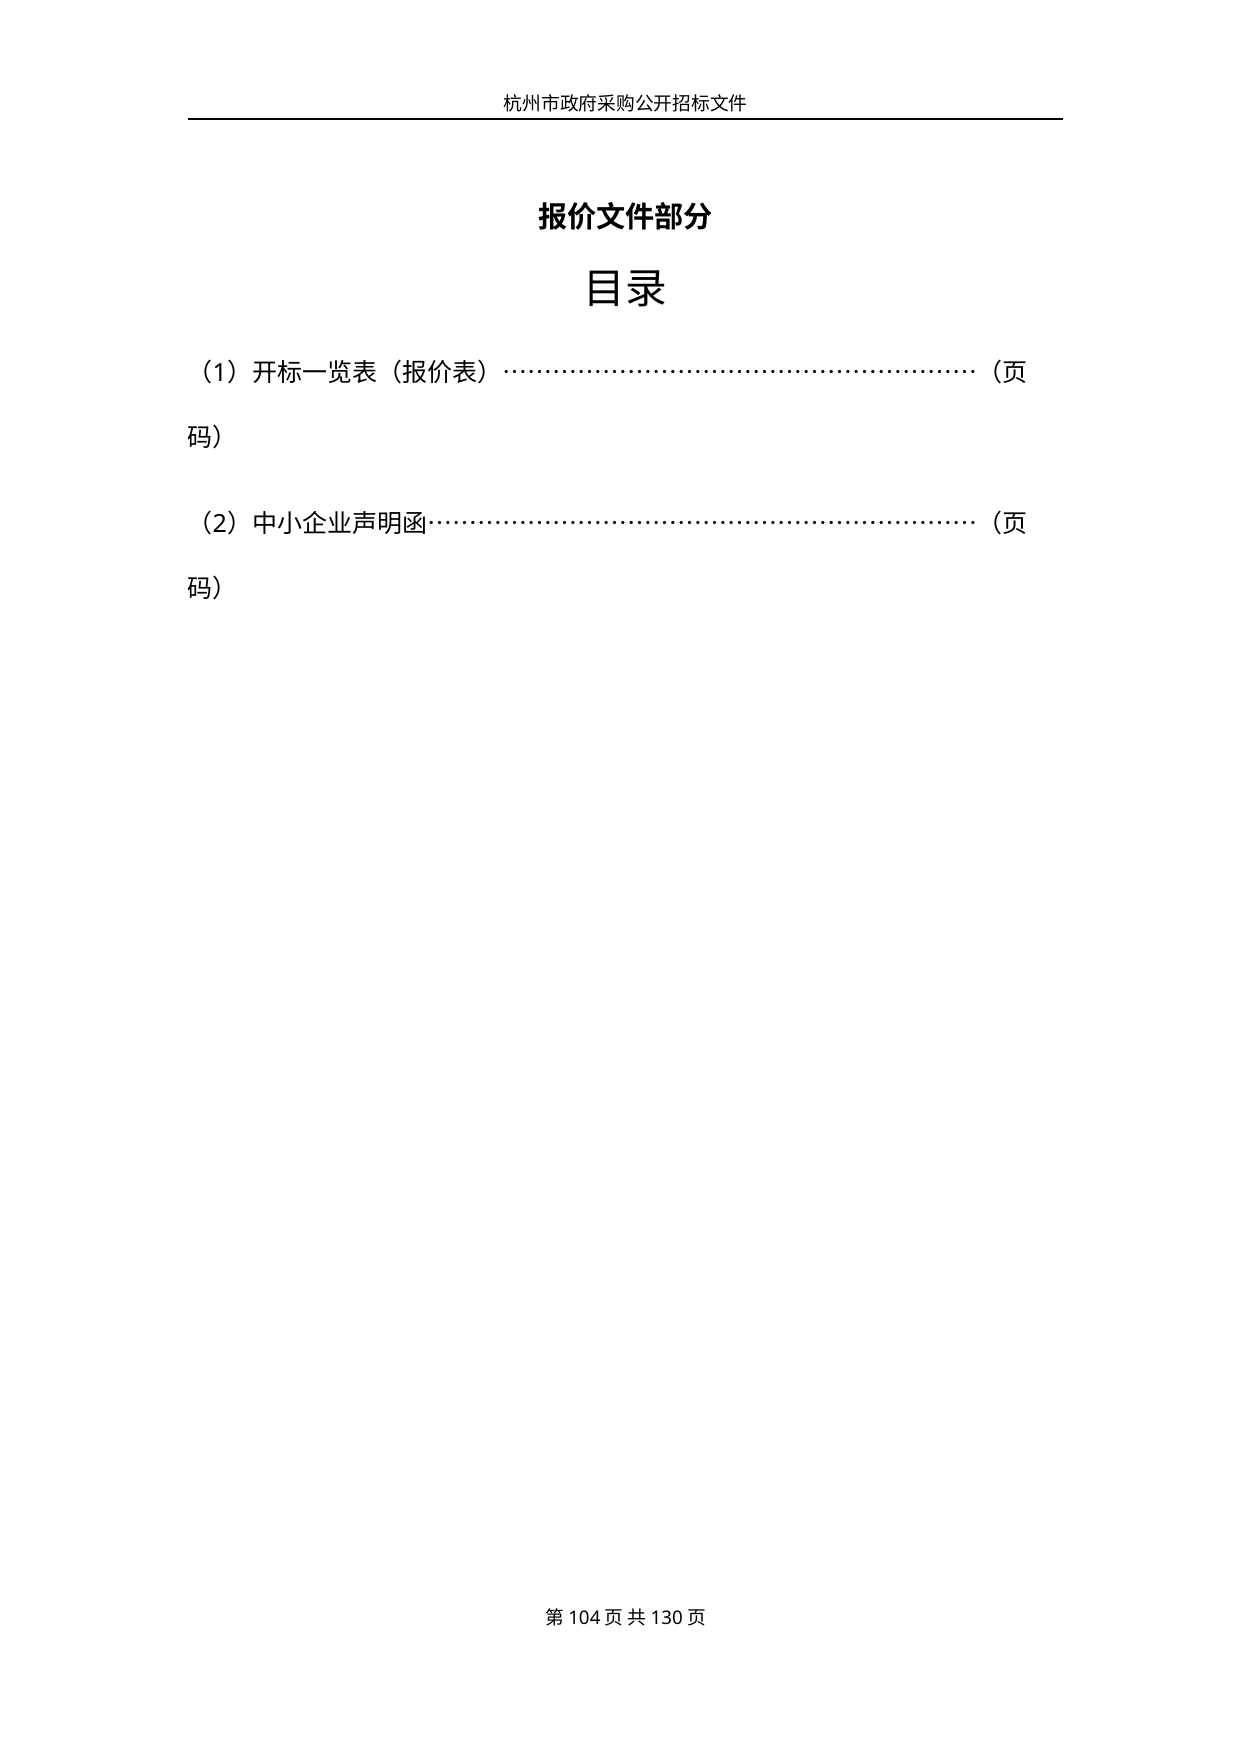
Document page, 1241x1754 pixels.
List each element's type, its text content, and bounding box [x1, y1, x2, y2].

subtitle 报价文件部分 [187, 182, 1063, 247]
text （1）开标一览表（报价表）…………………………………………………（页码） [187, 338, 1063, 468]
text （2）中小企业声明函…………………………………………………………（页码） [187, 489, 1063, 619]
text 目录 [187, 252, 1063, 317]
